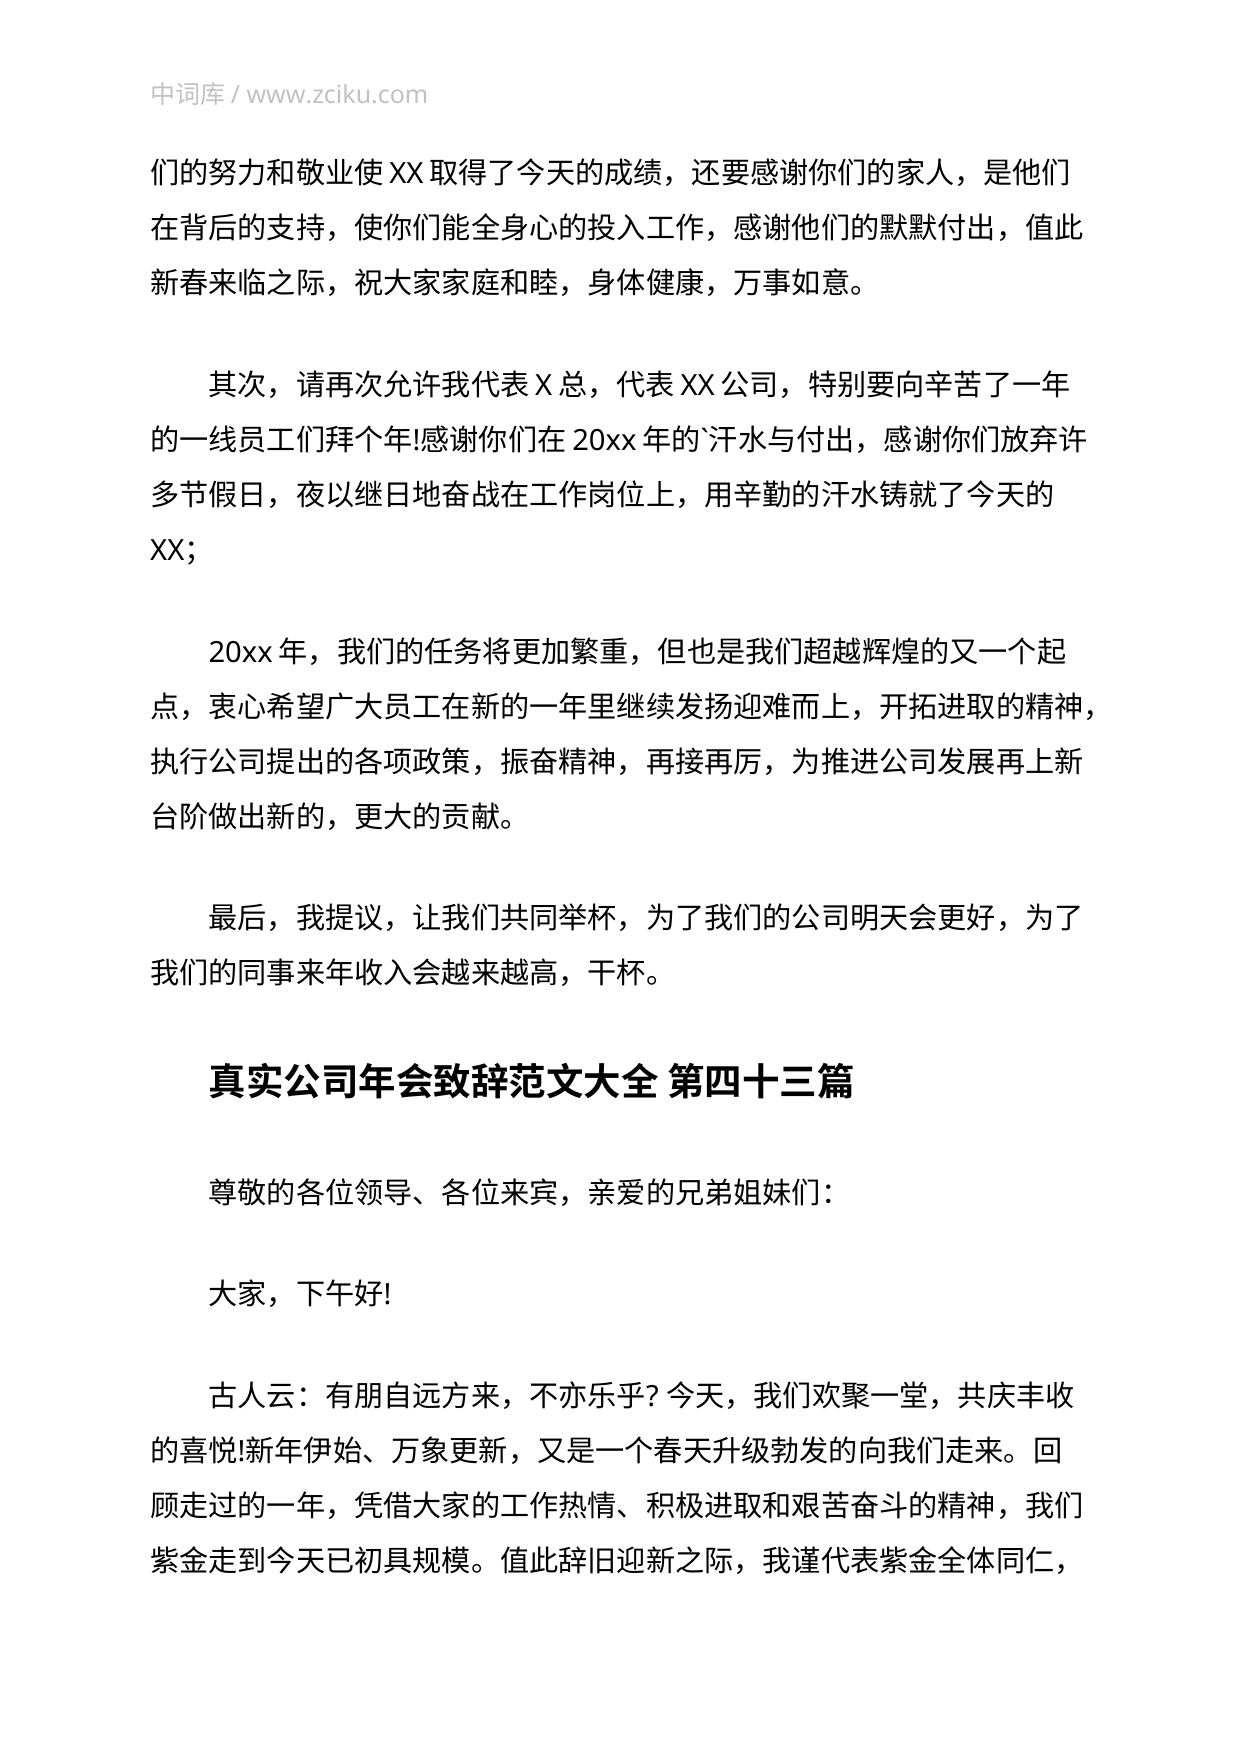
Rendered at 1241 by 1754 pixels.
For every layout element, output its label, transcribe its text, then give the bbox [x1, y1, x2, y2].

text 大家，下午好! [150, 1271, 1090, 1313]
text 真实公司年会致辞范文大全 第四十三篇 [150, 1052, 1090, 1106]
text 20xx年，我们的任务将更加繁重，但也是我们超越辉煌的又一个起点，衷心希望广大员工在新的一年里继续发扬迎难而上，开拓进取的精神，执行公司提出的各项政策，振奋精神，再接再厉，为推进公司发展再上新台阶做出新的，更大的贡献。 [150, 628, 1090, 836]
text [150, 150, 1090, 302]
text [150, 1373, 1090, 1580]
text 尊敬的各位领导、各位来宾，亲爱的兄弟姐妹们： [150, 1169, 1090, 1211]
text 其次，请再次允许我代表X总，代表XX公司，特别要向辛苦了一年的一线员工们拜个年!感谢你们在20xx年的`汗水与付出，感谢你们放弃许多节假日，夜以继日地奋战在工作岗位上，用辛勤的汗水铸就了今天的XX； [150, 362, 1090, 569]
text 最后，我提议，让我们共同举杯，为了我们的公司明天会更好，为了我们的同事来年收入会越来越高，干杯。 [150, 895, 1090, 992]
